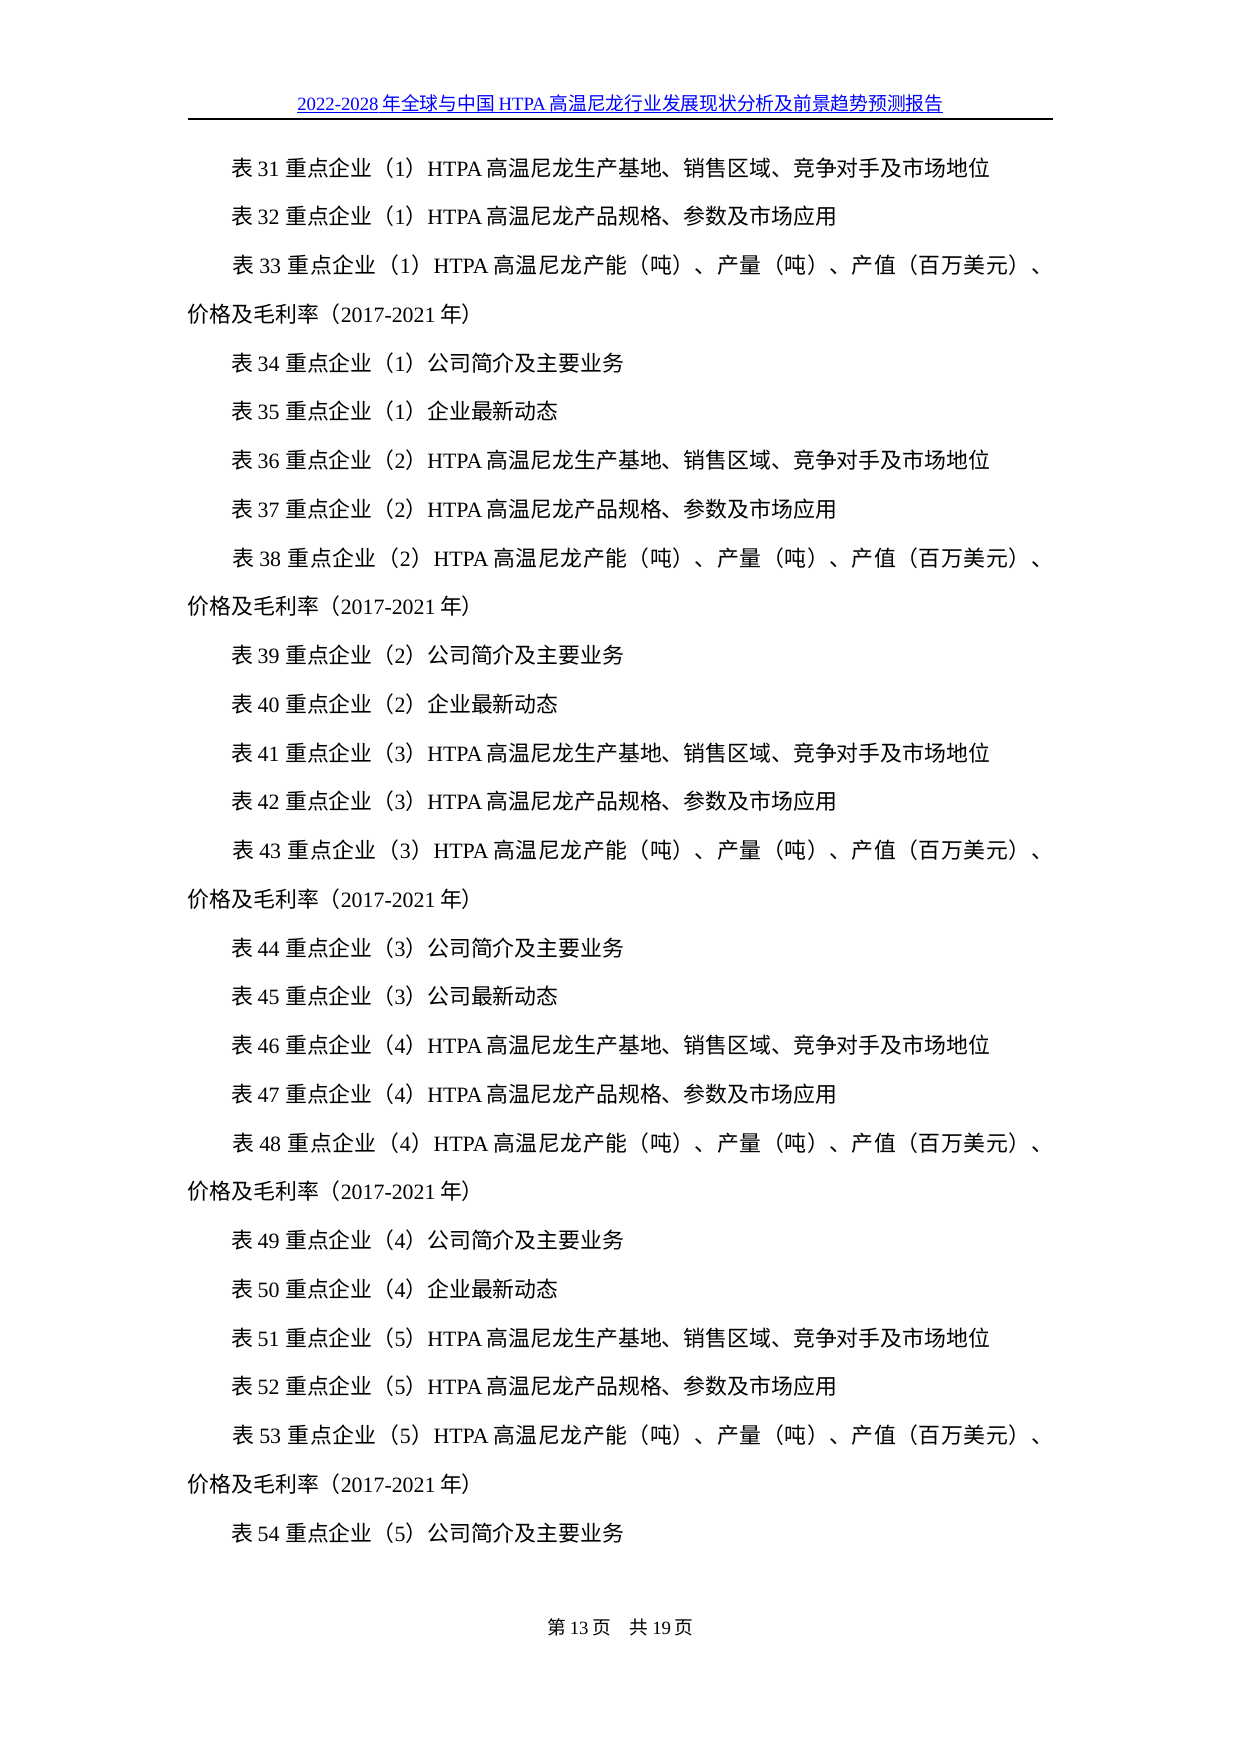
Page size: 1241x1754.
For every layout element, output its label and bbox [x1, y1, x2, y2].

text [187, 150, 1053, 1548]
